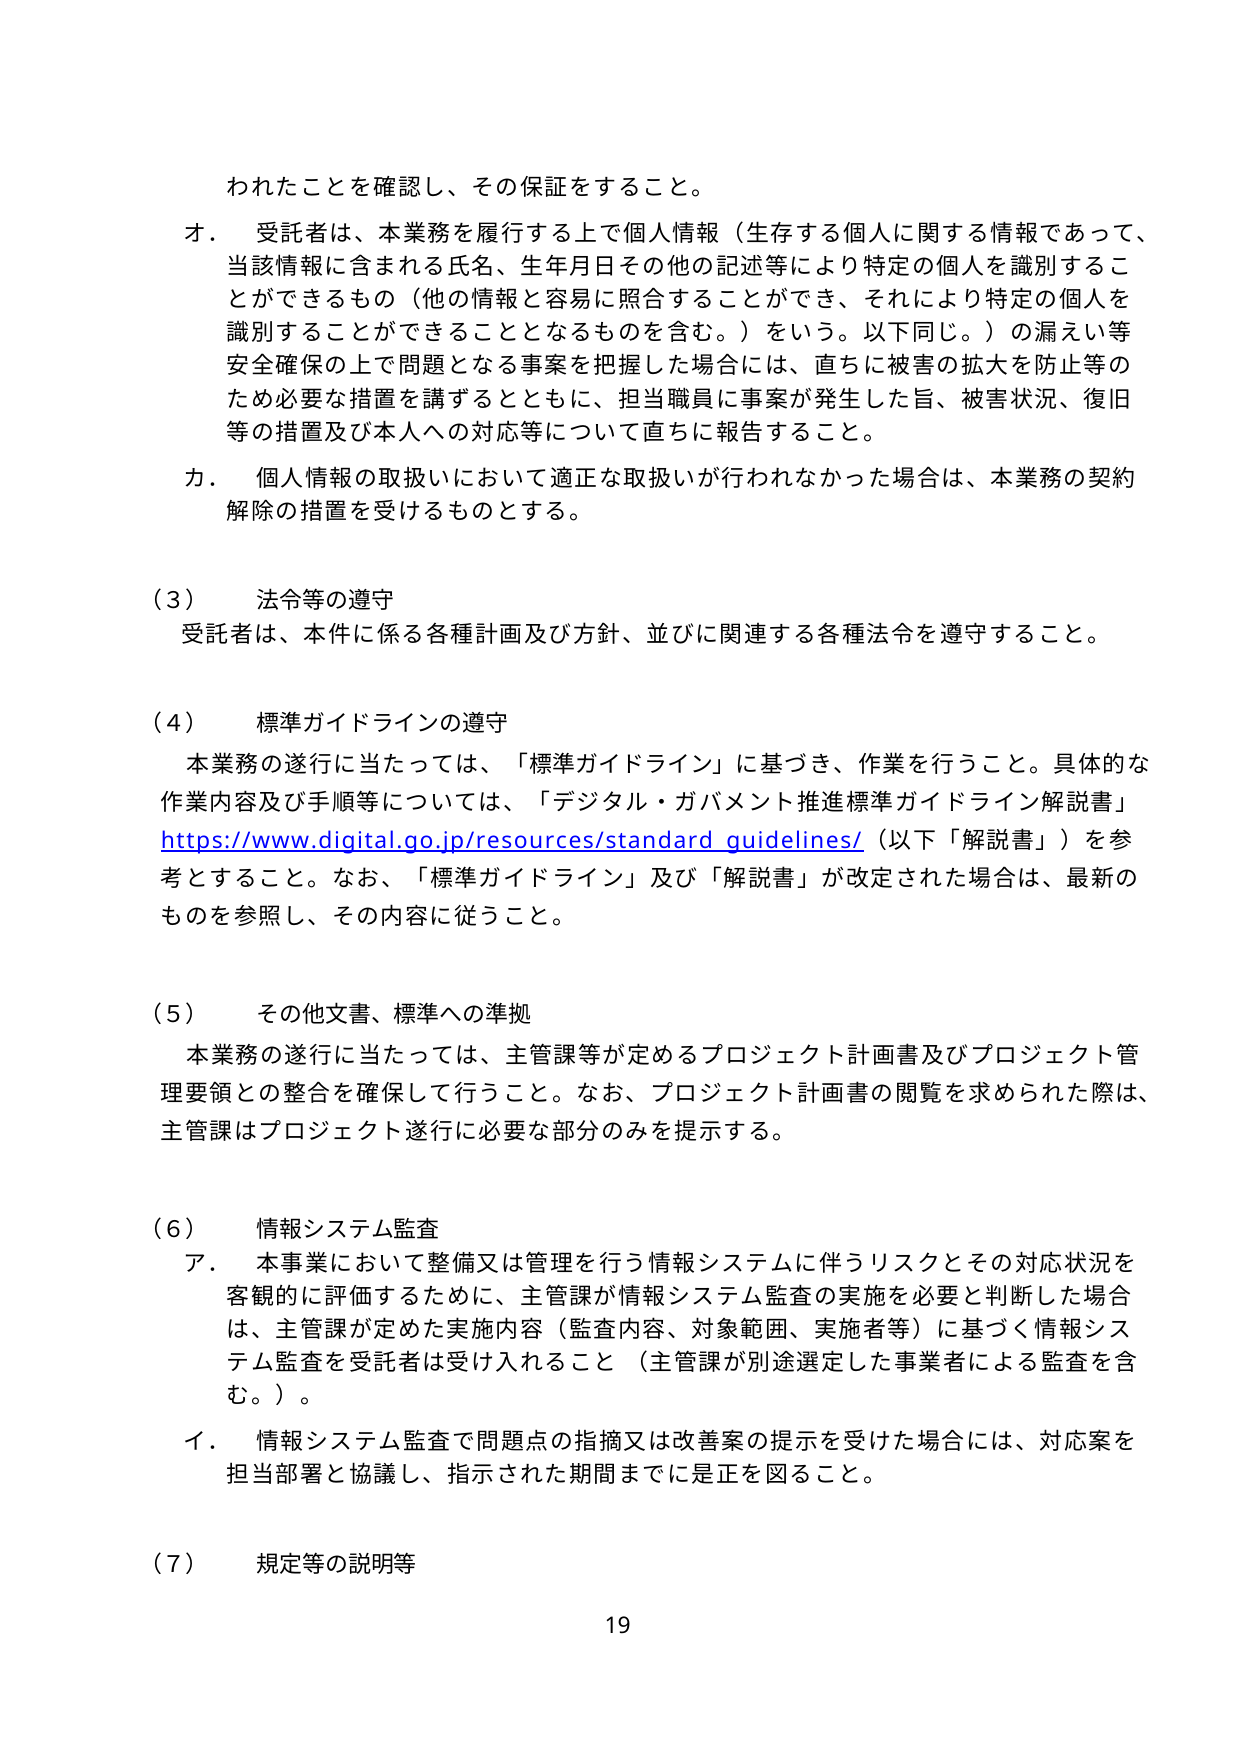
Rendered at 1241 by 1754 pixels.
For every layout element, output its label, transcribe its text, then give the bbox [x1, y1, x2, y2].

list 情報システム監査 [139, 1211, 1151, 1244]
list 受託者は、本業務を履行する上で個人情報（生存する個人に関する情報であって、当該情報に含まれる氏名、生年月日その他の記述等により特定の個人を識別することができるもの（他の情報と容易に照合することができ、それにより特定の個人を識別することができることとなるものを含む。）をいう。以下同じ。）の漏えい等安全確保の上で問題となる事案を把握した場合には、直ちに被害の拡大を防止等のため必要な措置を講ずるとともに、担当職員に事案が発生した旨、被害状況、復旧等の措置及び本人への対応等について直ちに報告すること。 [183, 214, 1151, 447]
list 法令等の遵守 [139, 582, 1151, 616]
list 情報システム監査で問題点の指摘又は改善案の提示を受けた場合には、対応案を担当部署と協議し、指示された期間までに是正を図ること。 [183, 1423, 1151, 1489]
text 受託者は、本件に係る各種計画及び方針、並びに関連する各種法令を遵守すること。 [165, 616, 1151, 649]
list 規定等の説明等 [139, 1546, 1151, 1579]
list 本事業において整備又は管理を行う情報システムに伴うリスクとその対応状況を客観的に評価するために、主管課が情報システム監査の実施を必要と判断した場合は、主管課が定めた実施内容（監査内容、対象範囲、実施者等）に基づく情報システム監査を受託者は受け入れること （主管課が別途選定した事業者による監査を含む。）。 [183, 1244, 1151, 1411]
list 個人情報の取扱いにおいて適正な取扱いが行われなかった場合は、本業務の契約解除の措置を受けるものとする。 [183, 459, 1151, 526]
text 本業務の遂行に当たっては、「標準ガイドライン」に基づき、作業を行うこと。具体的な作業内容及び手順等については、「デジタル・ガバメント推進標準ガイドライン解説書」 https://www.digital.go.jp/resources/standard_guidelines/（以下「解説書」）を参考とすること。なお、「標準ガイドライン」及び「解説書」が改定された場合は、最新のものを参照し、その内容に従うこと。 [161, 746, 1151, 931]
text 本業務の遂行に当たっては、主管課等が定めるプロジェクト計画書及びプロジェクト管理要領との整合を確保して行うこと。なお、プロジェクト計画書の閲覧を求められた際は、主管課はプロジェクト遂行に必要な部分のみを提示する。 [161, 1037, 1151, 1146]
list その他文書、標準への準拠 [139, 996, 1151, 1029]
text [227, 169, 1151, 202]
list 標準ガイドラインの遵守 [139, 705, 1151, 738]
